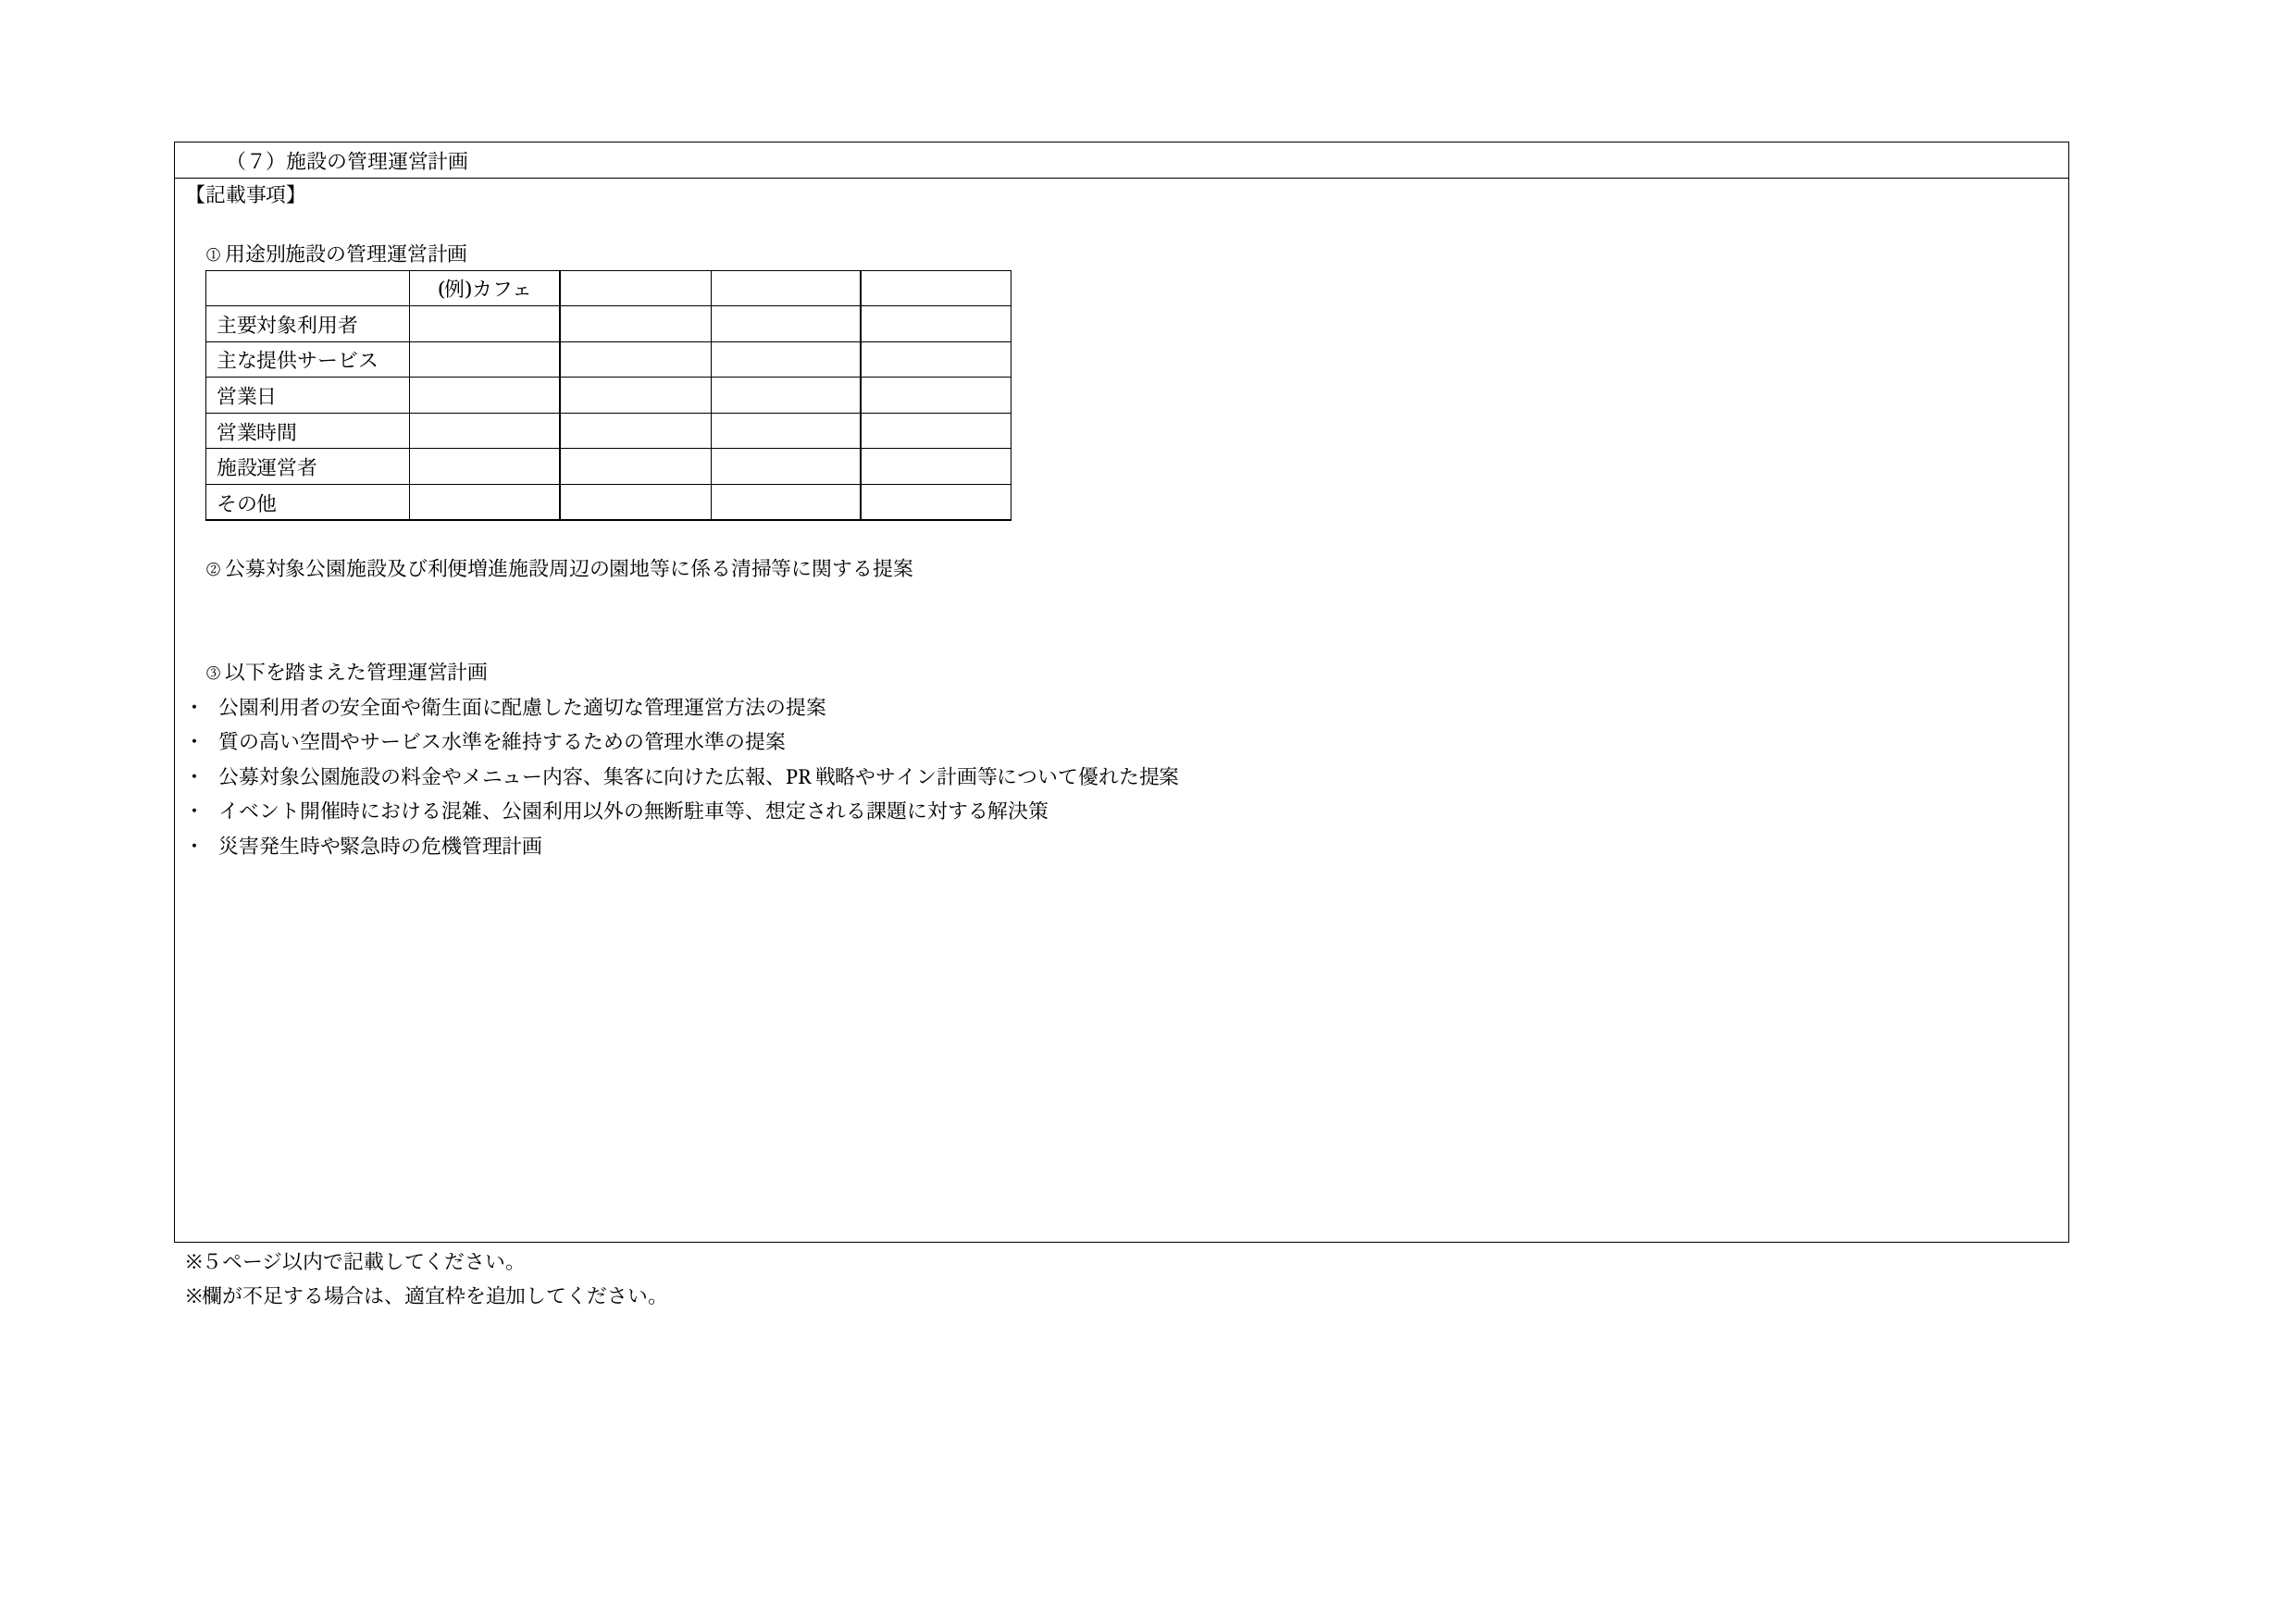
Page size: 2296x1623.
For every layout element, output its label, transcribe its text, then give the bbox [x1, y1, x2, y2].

table_cell 【記載事項】 ①用途別施設の管理運営計画 ②公募対象公園施設及び利便増進施設周辺の園地等に係る清掃等に関する提案 ③以下を踏まえた管理運営計画 公園利用者の安全面や衛生面に配慮した適切な管理運営方法の提案 質の高い空間やサービス水準を維持するための管理水準の提案 公募対象公園施設の料金やメニュー内容、集客に向けた広報、PR戦略やサイン計画等について優れた提案 イベント開催時における混雑、公園利用以外の無断駐車等、想定される課題に対する解決策 災害発生時や緊急時の危機管理計画 [175, 179, 2068, 1242]
text ※５ページ以内で記載してください。 [186, 1243, 2104, 1278]
text ※欄が不足する場合は、適宜枠を追加してください。 [186, 1278, 2104, 1312]
table_header （７）施設の管理運営計画 [175, 142, 2068, 178]
